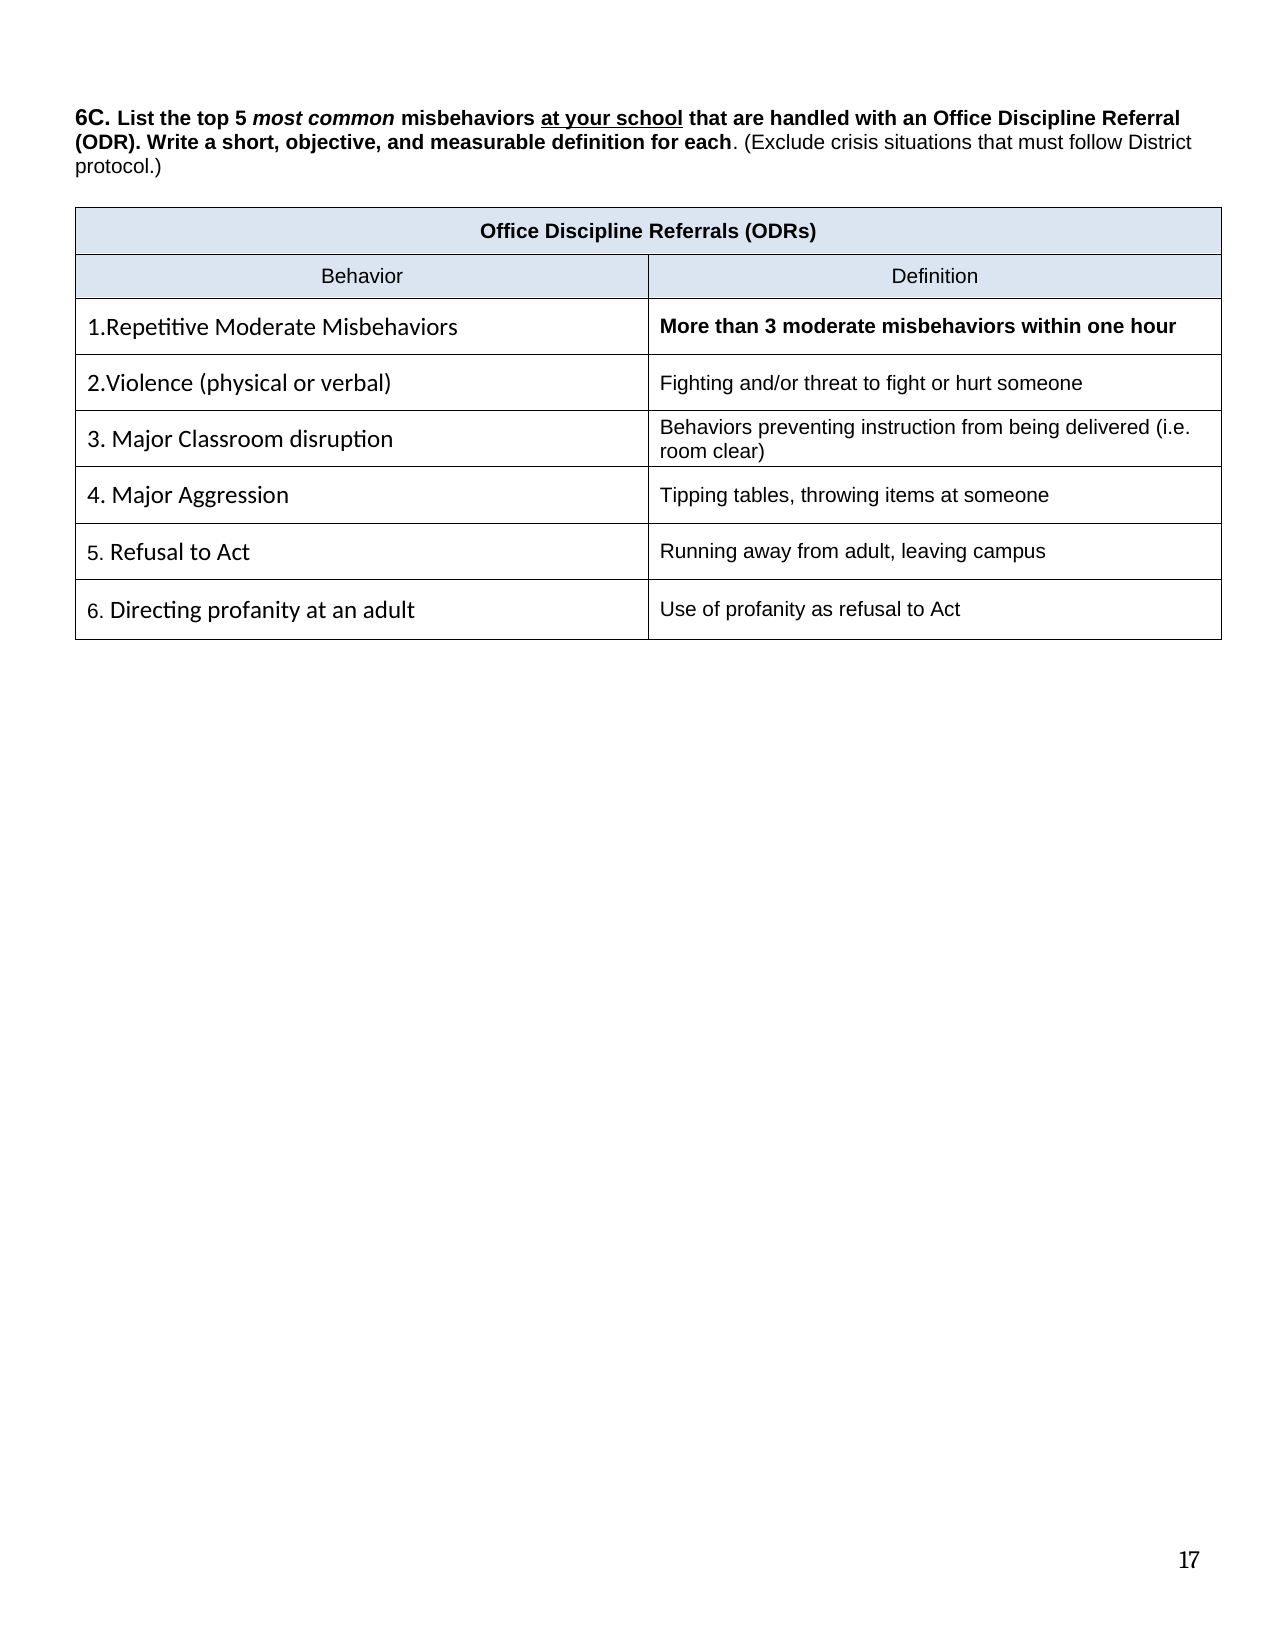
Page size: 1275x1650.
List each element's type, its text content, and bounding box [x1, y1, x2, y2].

table_cell 4. Major Aggression [76, 467, 648, 522]
table_cell 3. Major Classroom disruption [76, 411, 648, 466]
table_cell Definition [649, 255, 1221, 297]
table_cell Behavior [76, 255, 648, 297]
table_cell Fighting and/or threat to fight or hurt someone [649, 355, 1221, 410]
table_cell Use of profanity as refusal to Act [649, 580, 1221, 639]
table_cell 2.Violence (physical or verbal) [76, 355, 648, 410]
table_cell 5. Refusal to Act [76, 524, 648, 579]
table_cell Running away from adult, leaving campus [649, 524, 1221, 579]
text 6C. List the top 5 most common misbehaviors at your school that are handled with an Office Discipline Referral (ODR). Write a short, objective, and measurable definition for each. (Exclude crisis situations that must follow District protocol.) [75, 104, 1200, 178]
table_cell 1.Repetitive Moderate Misbehaviors [76, 299, 648, 354]
table_cell Behaviors preventing instruction from being delivered (i.e. room clear) [649, 411, 1221, 466]
table_cell 6. Directing profanity at an adult [76, 580, 648, 639]
table_header Office Discipline Referrals (ODRs) [76, 208, 1221, 253]
table_cell Tipping tables, throwing items at someone [649, 467, 1221, 522]
table_cell More than 3 moderate misbehaviors within one hour [649, 299, 1221, 354]
